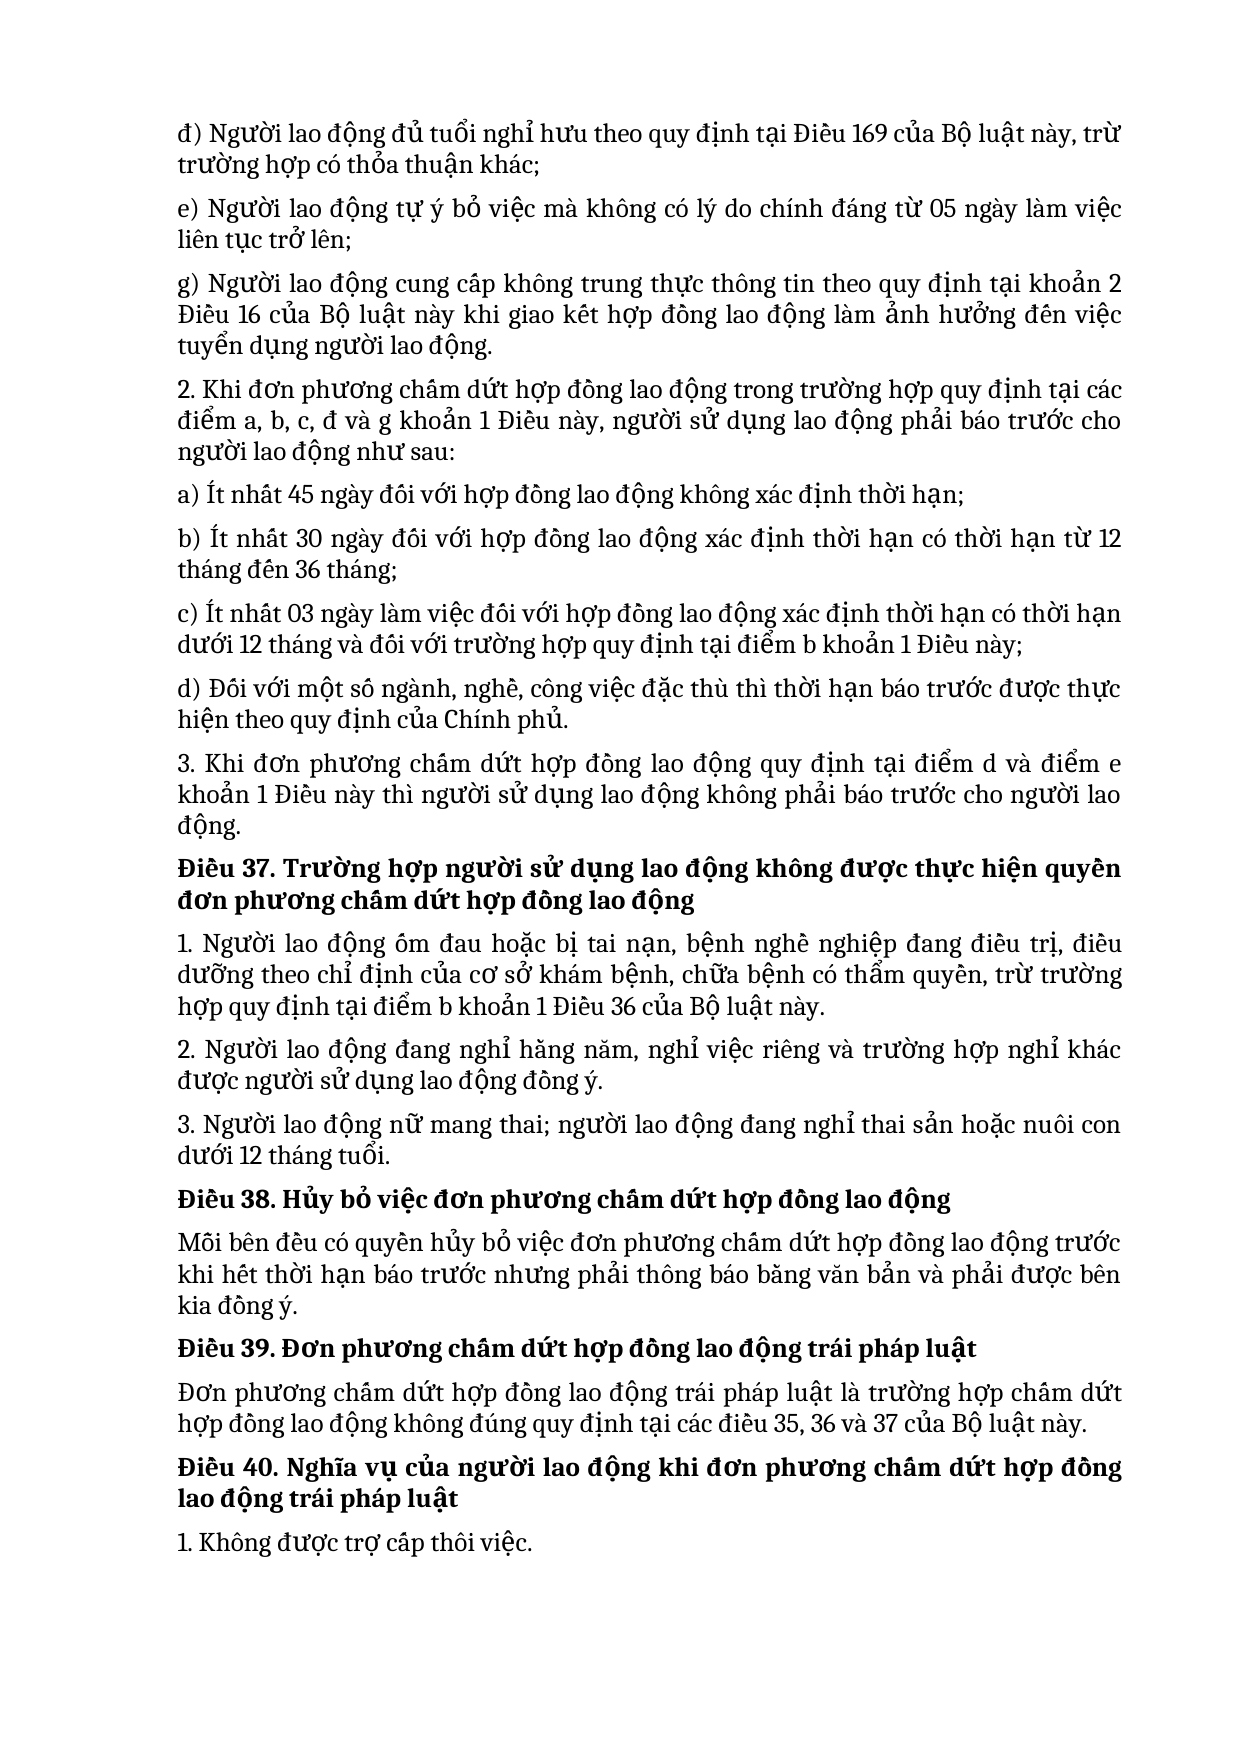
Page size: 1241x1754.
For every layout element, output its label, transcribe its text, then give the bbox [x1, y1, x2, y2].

text 2. Người lao động đang nghỉ hằng năm, nghỉ việc riêng và trường hợp nghỉ khác được người sử dụng lao động đồng ý. [177, 1034, 1122, 1097]
text Điều 40. Nghĩa vụ của người lao động khi đơn phương chấm dứt hợp đồng lao động trái pháp luật [177, 1452, 1122, 1514]
text đ) Người lao động đủ tuổi nghỉ hưu theo quy định tại Điều 169 của Bộ luật này, trừ trường hợp có thỏa thuận khác; [177, 118, 1122, 180]
text Điều 38. Hủy bỏ việc đơn phương chấm dứt hợp đồng lao động [177, 1184, 1122, 1215]
text g) Người lao động cung cấp không trung thực thông tin theo quy định tại khoản 2 Điều 16 của Bộ luật này khi giao kết hợp đồng lao động làm ảnh hưởng đến việc tuyển dụng người lao động. [177, 268, 1122, 361]
text 3. Khi đơn phương chấm dứt hợp đồng lao động quy định tại điểm d và điểm e khoản 1 Điều này thì người sử dụng lao động không phải báo trước cho người lao động. [177, 748, 1122, 841]
text Đơn phương chấm dứt hợp đồng lao động trái pháp luật là trường hợp chấm dứt hợp đồng lao động không đúng quy định tại các điều 35, 36 và 37 của Bộ luật này. [177, 1377, 1122, 1439]
text Điều 37. Trường hợp người sử dụng lao động không được thực hiện quyền đơn phương chấm dứt hợp đồng lao động [177, 853, 1122, 916]
text a) Ít nhất 45 ngày đối với hợp đồng lao động không xác định thời hạn; [177, 479, 1122, 511]
text Mỗi bên đều có quyền hủy bỏ việc đơn phương chấm dứt hợp đồng lao động trước khi hết thời hạn báo trước nhưng phải thông báo bằng văn bản và phải được bên kia đồng ý. [177, 1227, 1122, 1321]
text b) Ít nhất 30 ngày đối với hợp đồng lao động xác định thời hạn có thời hạn từ 12 tháng đến 36 tháng; [177, 523, 1122, 586]
text 3. Người lao động nữ mang thai; người lao động đang nghỉ thai sản hoặc nuôi con dưới 12 tháng tuổi. [177, 1109, 1122, 1171]
text 1. Người lao động ốm đau hoặc bị tai nạn, bệnh nghề nghiệp đang điều trị, điều dưỡng theo chỉ định của cơ sở khám bệnh, chữa bệnh có thẩm quyền, trừ trường hợp quy định tại điểm b khoản 1 Điều 36 của Bộ luật này. [177, 928, 1122, 1022]
text Điều 39. Đơn phương chấm dứt hợp đồng lao động trái pháp luật [177, 1333, 1122, 1364]
text c) Ít nhất 03 ngày làm việc đối với hợp đồng lao động xác định thời hạn có thời hạn dưới 12 tháng và đối với trường hợp quy định tại điểm b khoản 1 Điều này; [177, 598, 1122, 660]
text e) Người lao động tự ý bỏ việc mà không có lý do chính đáng từ 05 ngày làm việc liên tục trở lên; [177, 193, 1122, 255]
text 1. Không được trợ cấp thôi việc. [177, 1527, 1122, 1558]
text d) Đối với một số ngành, nghề, công việc đặc thù thì thời hạn báo trước được thực hiện theo quy định của Chính phủ. [177, 673, 1122, 735]
text 2. Khi đơn phương chấm dứt hợp đồng lao động trong trường hợp quy định tại các điểm a, b, c, đ và g khoản 1 Điều này, người sử dụng lao động phải báo trước cho người lao động như sau: [177, 374, 1122, 467]
